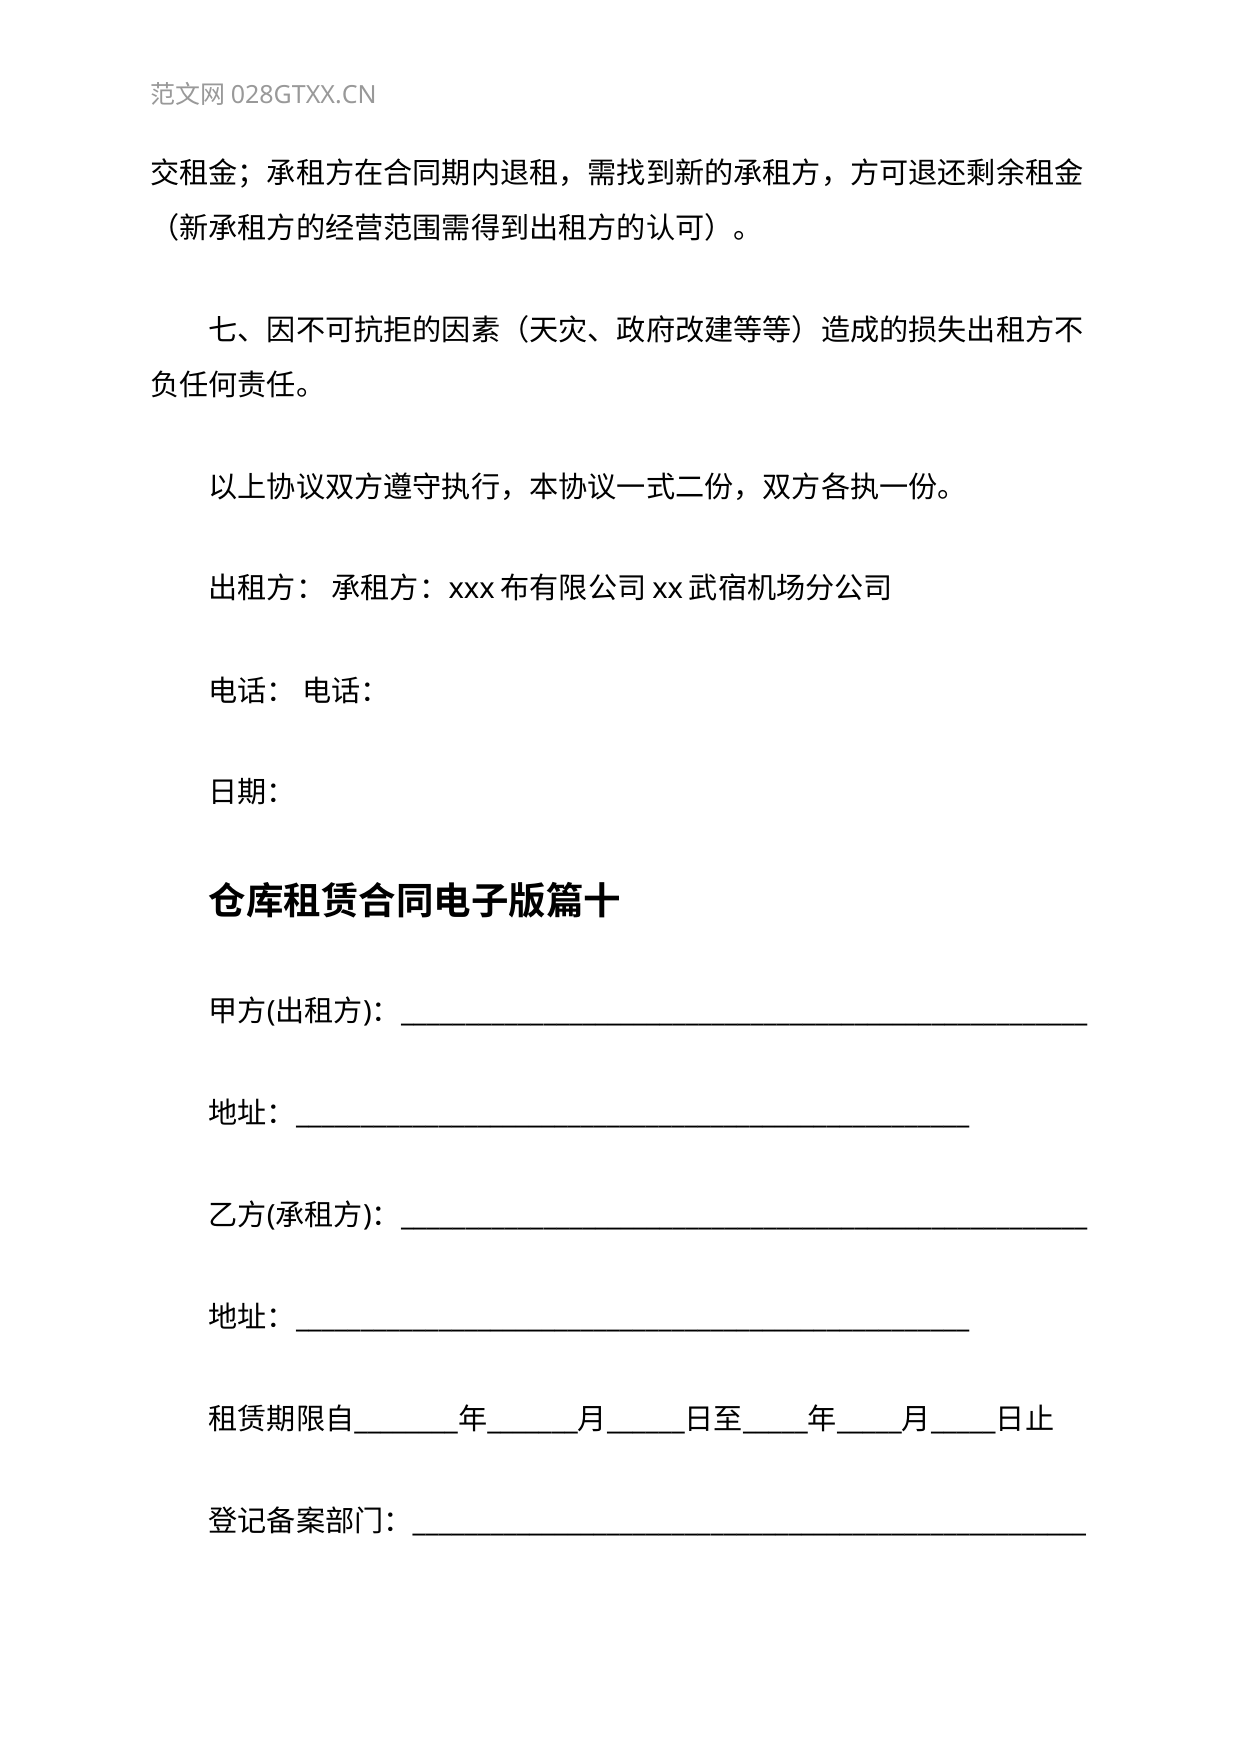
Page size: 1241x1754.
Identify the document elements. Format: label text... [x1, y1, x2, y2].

text 日期： [150, 769, 1090, 811]
text 七、因不可抗拒的因素（天灾、政府改建等等）造成的损失出租方不负任何责任。 [150, 307, 1090, 404]
text 租赁期限自________年_______月______日至_____年_____月_____日止 [150, 1396, 1090, 1438]
text 甲方(出租方)：_____________________________________________________ [150, 988, 1090, 1030]
text 地址：____________________________________________________ [150, 1090, 1090, 1132]
text 出租方： 承租方：xxx布有限公司xx武宿机场分公司 [150, 565, 1090, 607]
text 仓库租赁合同电子版篇十 [150, 871, 1090, 925]
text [150, 150, 1090, 247]
text 乙方(承租方)：_____________________________________________________ [150, 1192, 1090, 1234]
text 以上协议双方遵守执行，本协议一式二份，双方各执一份。 [150, 463, 1090, 506]
text 地址：____________________________________________________ [150, 1294, 1090, 1336]
text 登记备案部门：____________________________________________________ [150, 1498, 1090, 1540]
text 电话： 电话： [150, 667, 1090, 709]
